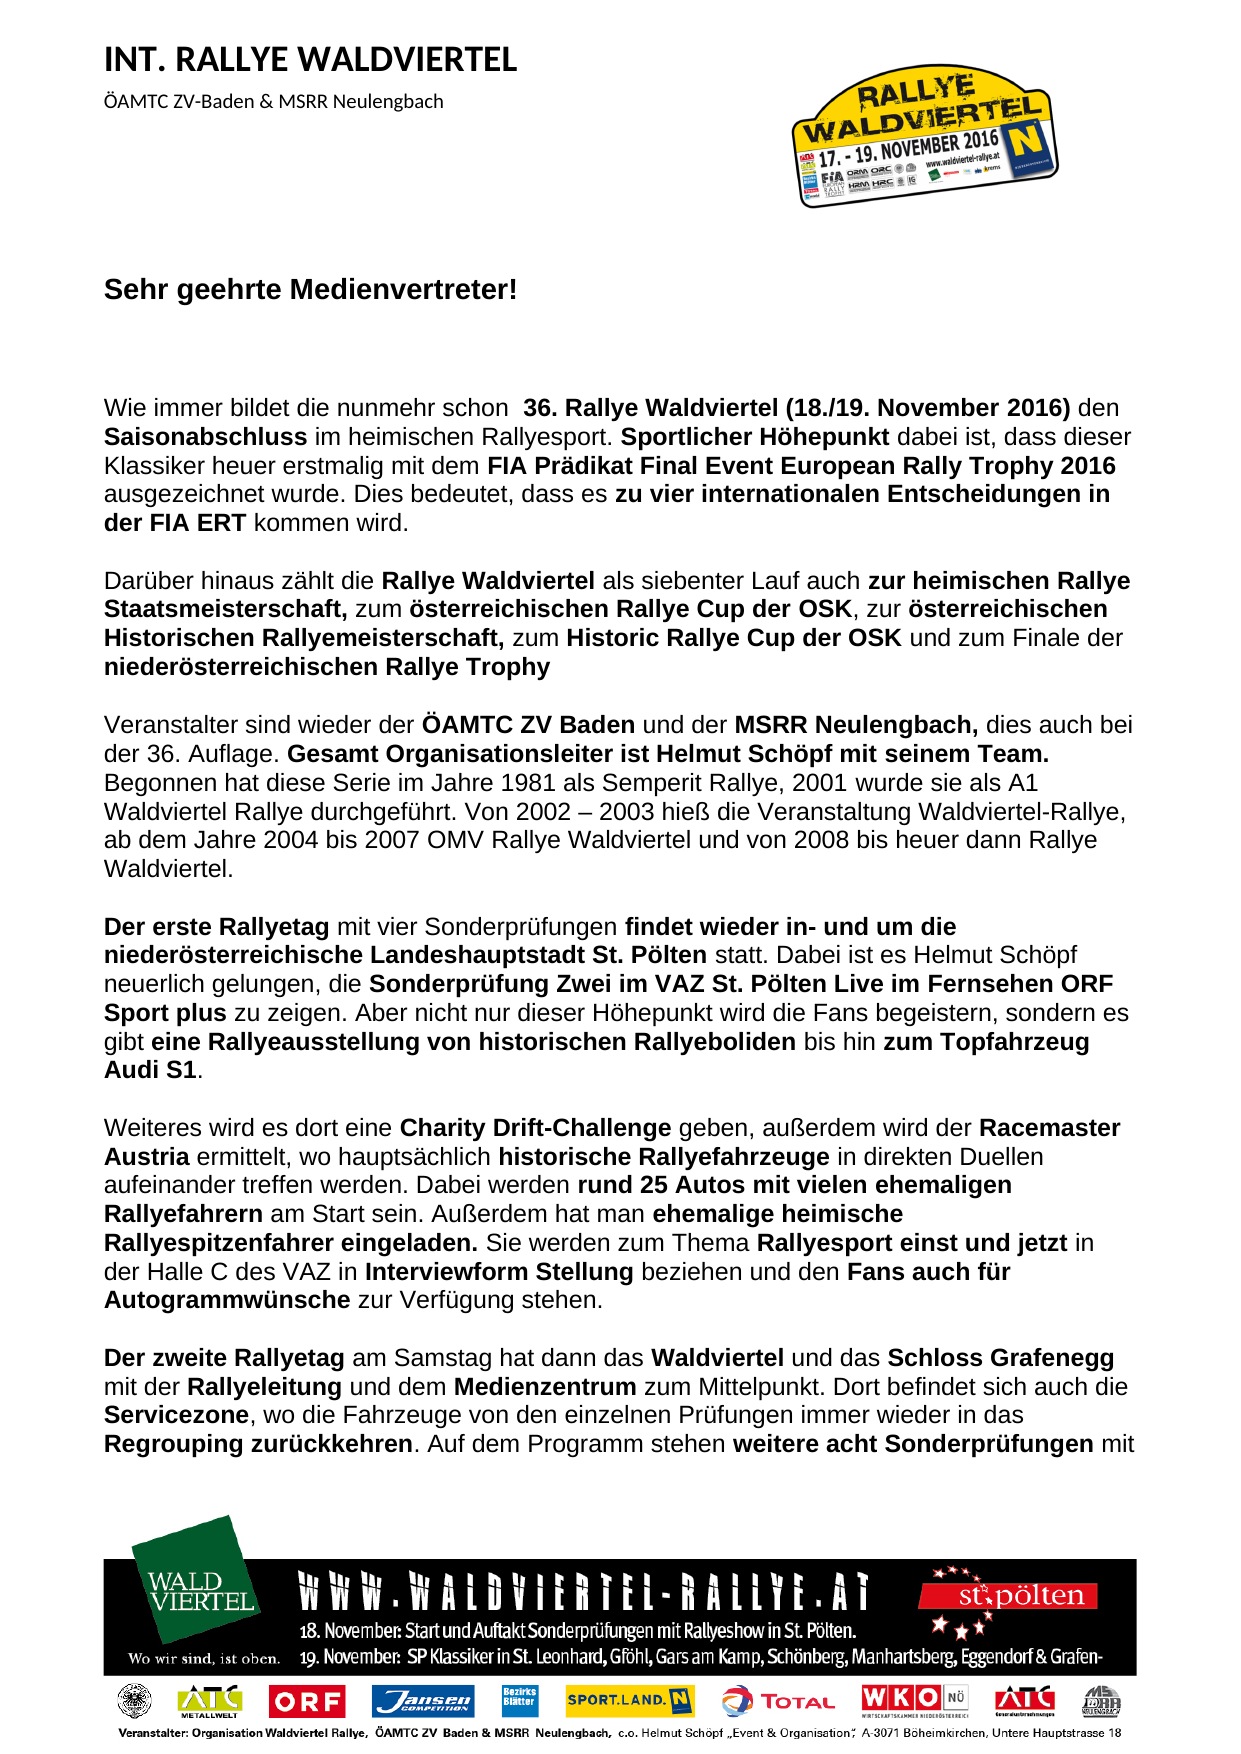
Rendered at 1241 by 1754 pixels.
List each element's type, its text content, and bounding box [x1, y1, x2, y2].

text Weiteres wird es dort eine Charity Drift-Challenge geben, außerdem wird der Racemaster Austria ermittelt, wo hauptsächlich historische Rallyefahrzeuge in direkten Duellen aufeinander treffen werden. Dabei werden rund 25 Autos mit vielen ehemaligen Rallyefahrern am Start sein. Außerdem hat man ehemalige heimische Rallyespitzenfahrer eingeladen. Sie werden zum Thema Rallyesport einst und jetzt in der Halle C des VAZ in Interviewform Stellung beziehen und den Fans auch für Autogrammwünsche zur Verfügung stehen. [103, 1113, 1137, 1314]
text Darüber hinaus zählt die Rallye Waldviertel als siebenter Lauf auch zur heimischen Rallye Staatsmeisterschaft, zum österreichischen Rallye Cup der OSK, zur österreichischen Historischen Rallyemeisterschaft, zum Historic Rallye Cup der OSK und zum Finale der niederösterreichischen Rallye Trophy [103, 566, 1137, 681]
text Wie immer bildet die nunmehr schon 36. Rallye Waldviertel (18./19. November 2016) den Saisonabschluss im heimischen Rallyesport. Sportlicher Höhepunkt dabei ist, dass dieser Klassiker heuer erstmalig mit dem FIA Prädikat Final Event European Rally Trophy 2016 ausgezeichnet wurde. Dies bedeutet, dass es zu vier internationalen Entscheidungen in der FIA ERT kommen wird. [103, 393, 1137, 537]
text Der erste Rallyetag mit vier Sonderprüfungen findet wieder in- und um die niederösterreichische Landeshauptstadt St. Pölten statt. Dabei ist es Helmut Schöpf neuerlich gelungen, die Sonderprüfung Zwei im VAZ St. Pölten Live im Fernsehen ORF Sport plus zu zeigen. Aber nicht nur dieser Höhepunkt wird die Fans begeistern, sondern es gibt eine Rallyeausstellung von historischen Rallyeboliden bis hin zum Topfahrzeug Audi S1. [103, 912, 1137, 1084]
text Veranstalter sind wieder der ÖAMTC ZV Baden und der MSRR Neulengbach, dies auch bei der 36. Auflage. Gesamt Organisationsleiter ist Helmut Schöpf mit seinem Team. Begonnen hat diese Serie im Jahre 1981 als Semperit Rallye, 2001 wurde sie als A1 Waldviertel Rallye durchgeführt. Von 2002 – 2003 hieß die Veranstaltung Waldviertel-Rallye, ab dem Jahre 2004 bis 2007 OMV Rallye Waldviertel und von 2008 bis heuer dann Rallye Waldviertel. [103, 710, 1137, 883]
picture [721, 0, 1124, 272]
picture [103, 1507, 1137, 1754]
text Sehr geehrte Medienvertreter! [103, 272, 1137, 306]
